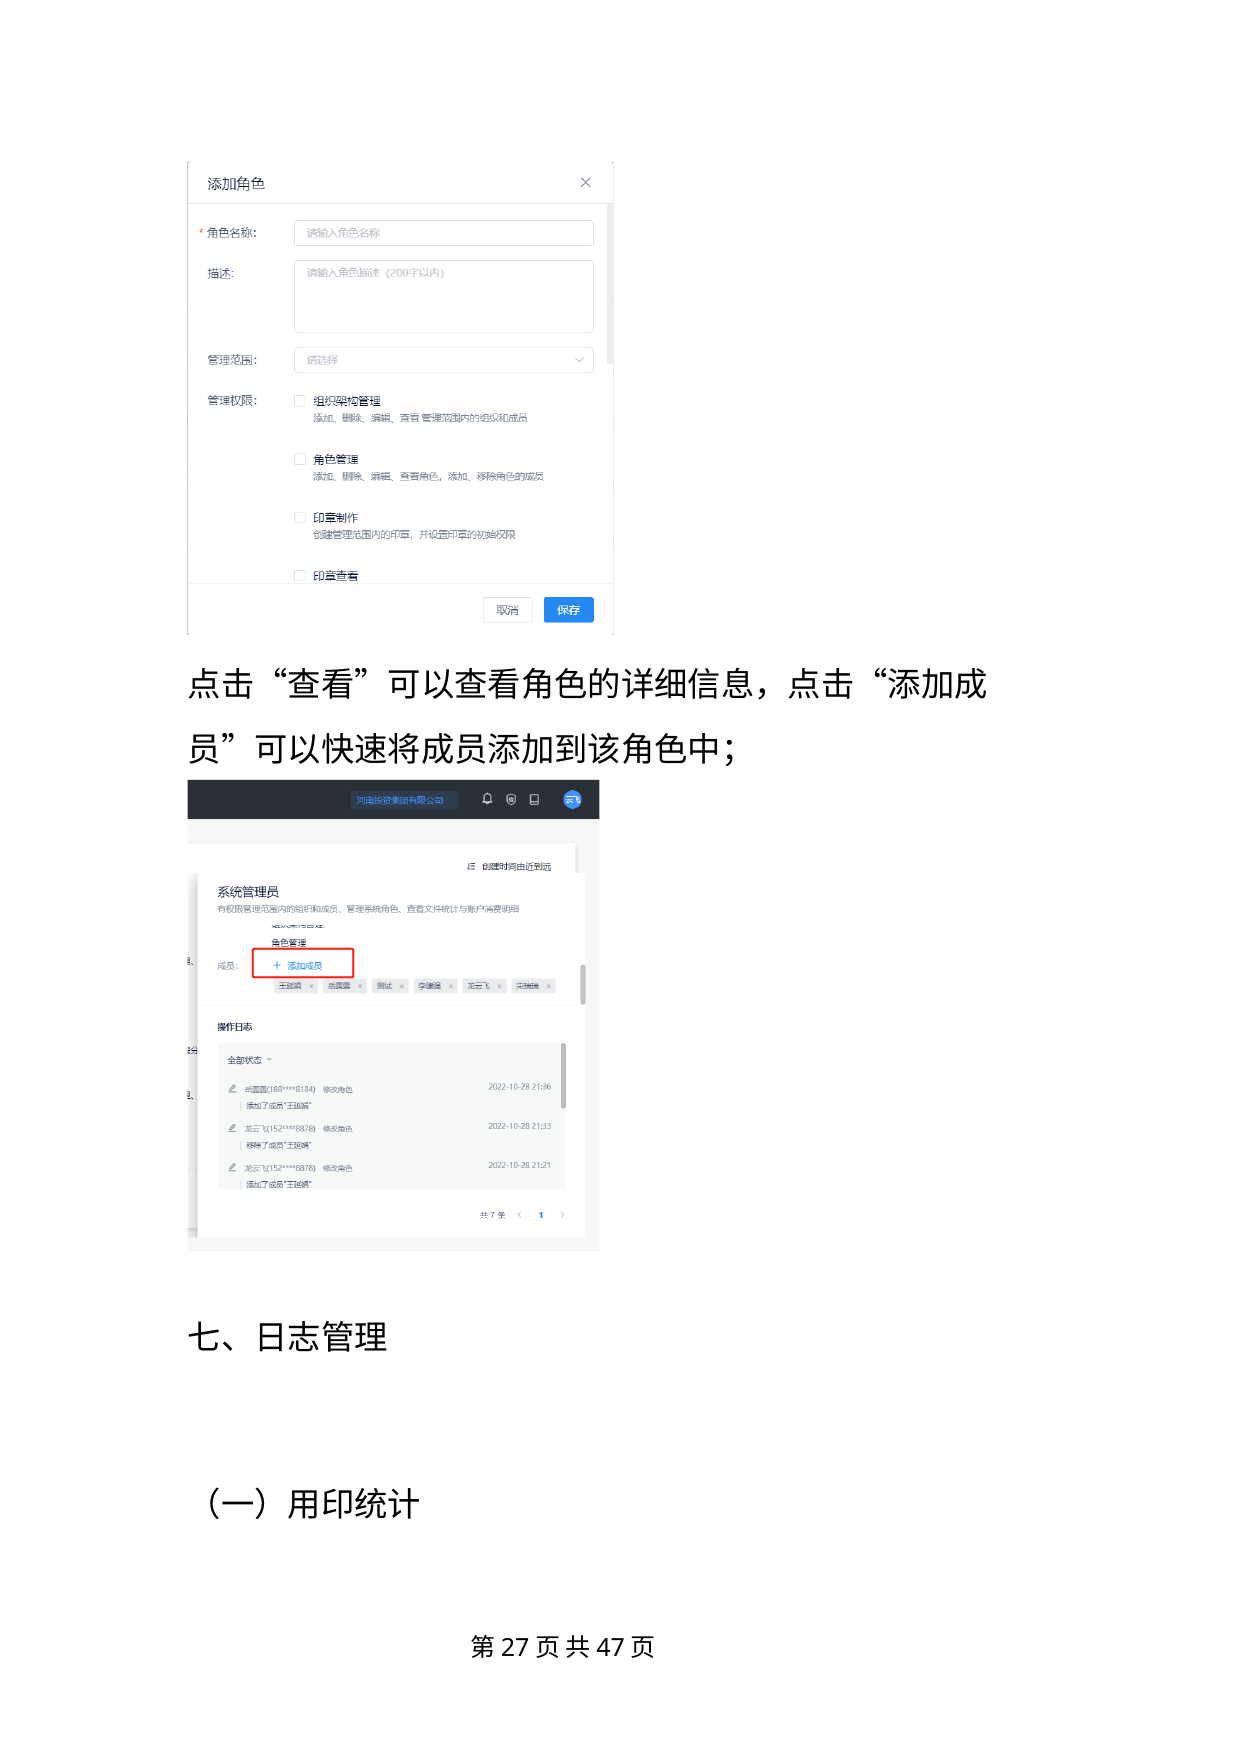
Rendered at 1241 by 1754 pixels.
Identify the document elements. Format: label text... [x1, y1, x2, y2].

subtitle 日志管理 [187, 1302, 1053, 1367]
picture [187, 162, 614, 635]
list 用印统计 [187, 1469, 1053, 1534]
picture [187, 779, 600, 1252]
list 点击“查看”可以查看角色的详细信息，点击“添加成员”可以快速将成员添加到该角色中； [187, 649, 1053, 779]
